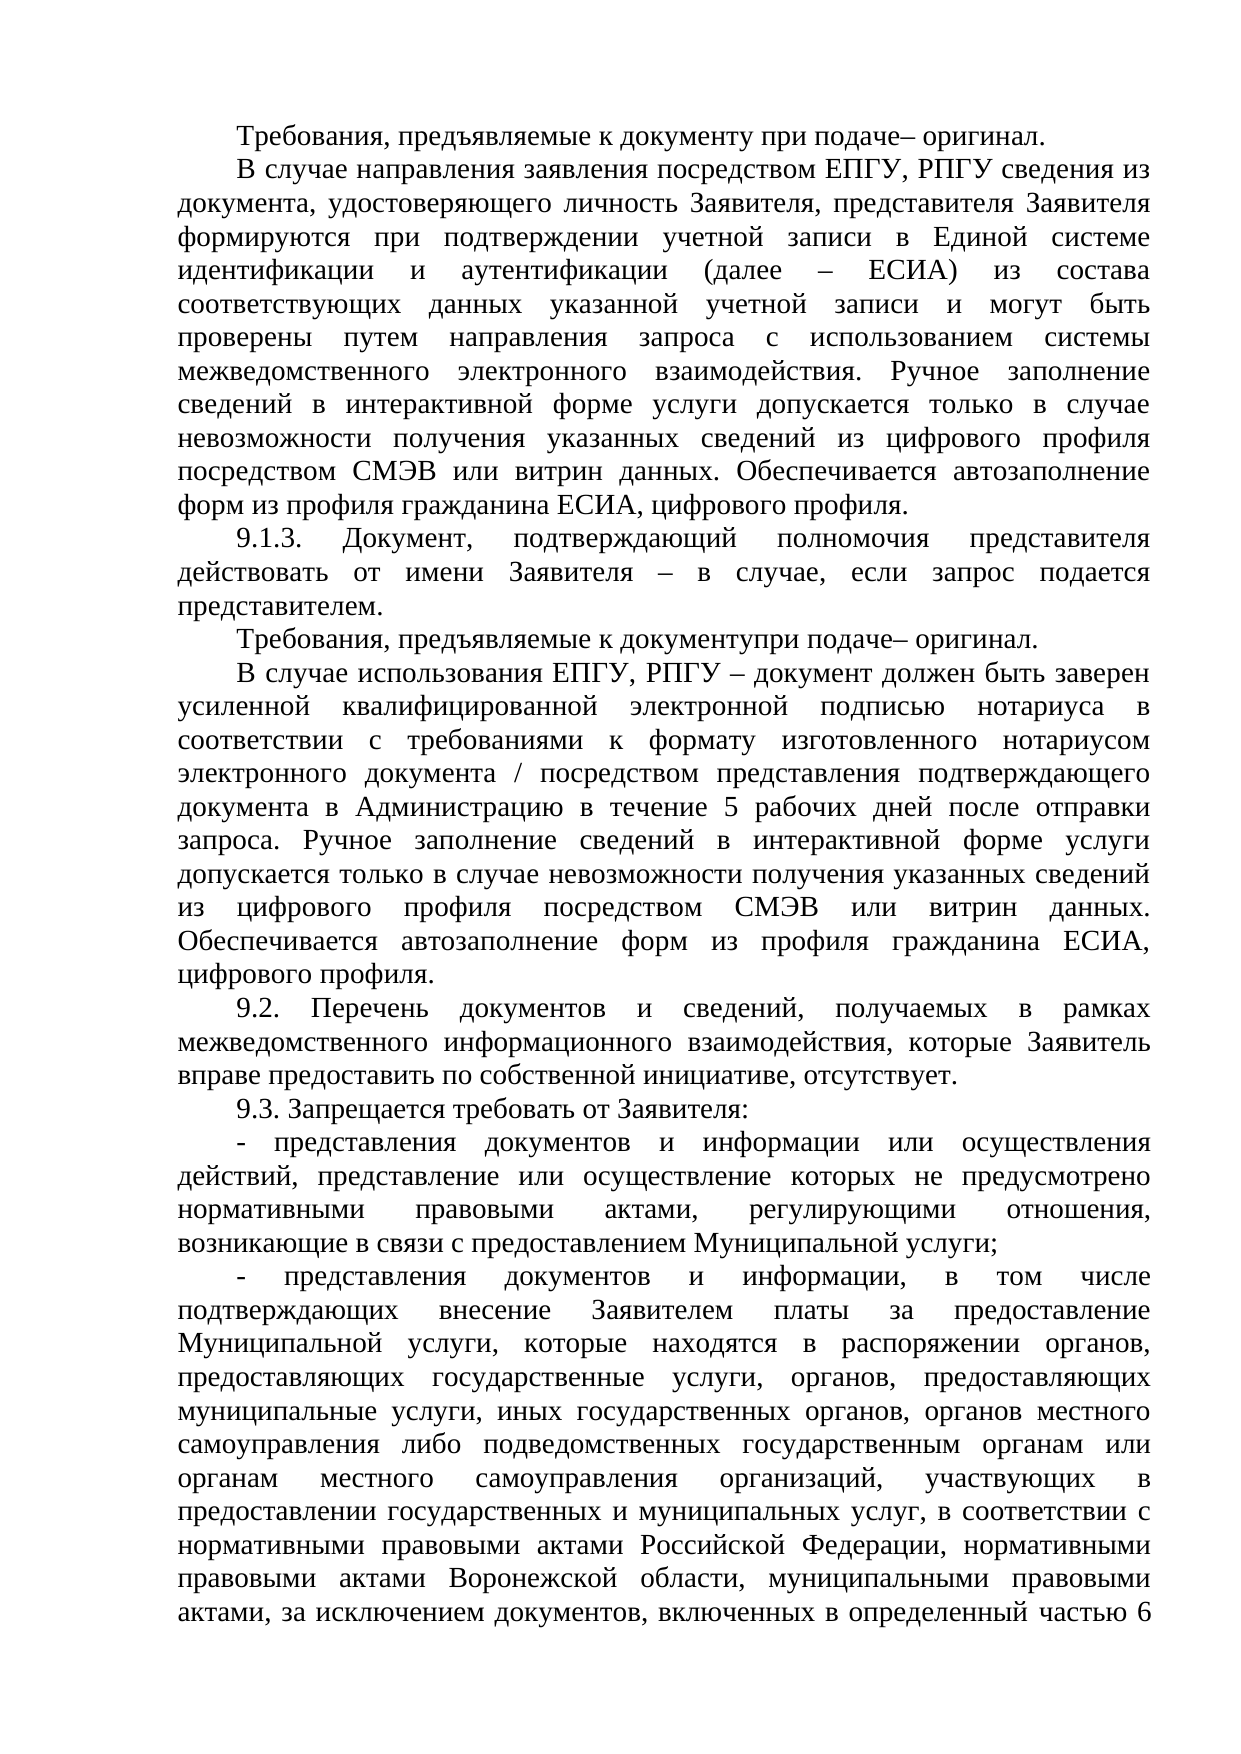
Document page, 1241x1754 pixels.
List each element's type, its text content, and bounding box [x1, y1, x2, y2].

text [177, 1258, 1152, 1627]
text В случае направления заявления посредством ЕПГУ, РПГУ сведения из документа, удостоверяющего личность Заявителя, представителя Заявителя формируются при подтверждении учетной записи в Единой системе идентификации и аутентификации (далее – ЕСИА) из состава соответствующих данных указанной учетной записи и могут быть проверены путем направления запроса с использованием системы межведомственного электронного взаимодействия. Ручное заполнение сведений в интерактивной форме услуги допускается только в случае невозможности получения указанных сведений из цифрового профиля посредством СМЭВ или витрин данных. Обеспечивается автозаполнение форм из профиля гражданина ЕСИА, цифрового профиля. [177, 152, 1152, 521]
text 9.3. Запрещается требовать от Заявителя: [177, 1091, 1152, 1124]
text 9.1.3. Документ, подтверждающий полномочия представителя действовать от имени Заявителя – в случае, если запрос подается представителем. [177, 521, 1152, 621]
text - представления документов и информации или осуществления действий, представление или осуществление которых не предусмотрено нормативными правовыми актами, регулирующими отношения, возникающие в связи с предоставлением Муниципальной услуги; [177, 1124, 1152, 1258]
text Требования, предъявляемые к документупри подаче– оригинал. [177, 621, 1152, 655]
text Требования, предъявляемые к документу при подаче– оригинал. [177, 118, 1152, 152]
text В случае использования ЕПГУ, РПГУ – документ должен быть заверен усиленной квалифицированной электронной подписью нотариуса в соответствии с требованиями к формату изготовленного нотариусом электронного документа / посредством представления подтверждающего документа в Администрацию в течение 5 рабочих дней после отправки запроса. Ручное заполнение сведений в интерактивной форме услуги допускается только в случае невозможности получения указанных сведений из цифрового профиля посредством СМЭВ или витрин данных. Обеспечивается автозаполнение форм из профиля гражданина ЕСИА, цифрового профиля. [177, 655, 1152, 990]
text 9.2. Перечень документов и сведений, получаемых в рамках межведомственного информационного взаимодействия, которые Заявитель вправе предоставить по собственной инициативе, отсутствует. [177, 990, 1152, 1091]
